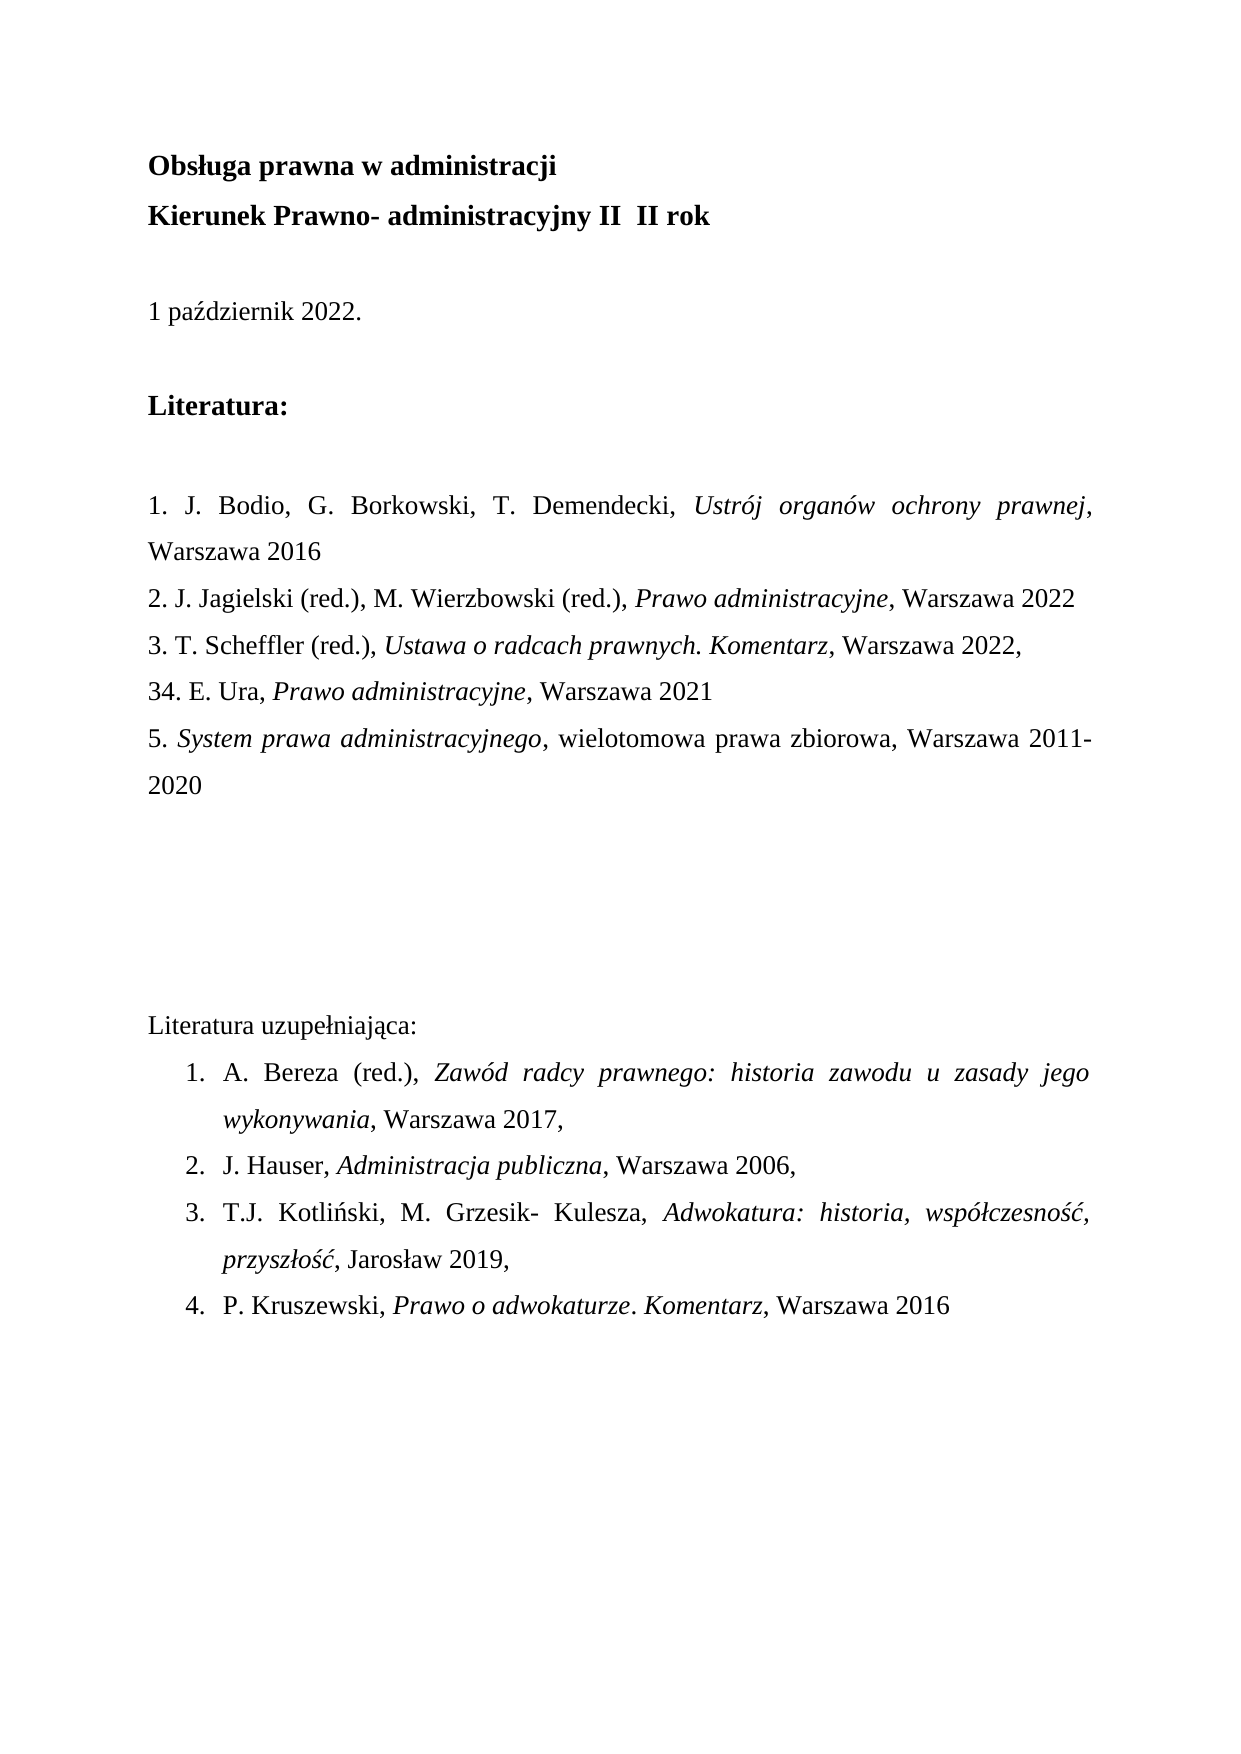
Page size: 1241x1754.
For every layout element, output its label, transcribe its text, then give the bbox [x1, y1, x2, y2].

text 3. T. Scheffler (red.), Ustawa o radcach prawnych. Komentarz, Warszawa 2022, [148, 629, 1093, 660]
text Obsługa prawna w administracji [148, 148, 1093, 181]
text Literatura uzupełniająca: [148, 1009, 1093, 1041]
list P. Kruszewski, Prawo o adwokaturze. Komentarz, Warszawa 2016 [185, 1289, 1093, 1321]
list A. Bereza (red.), Zawód radcy prawnego: historia zawodu u zasady jego wykonywania, Warszawa 2017, [185, 1056, 1093, 1134]
text Literatura: [148, 388, 1093, 422]
text 34. E. Ura, Prawo administracyjne, Warszawa 2021 [148, 676, 1093, 707]
text Kierunek Prawno- administracyjny II II rok [148, 198, 1093, 231]
list T.J. Kotliński, M. Grzesik- Kulesza, Adwokatura: historia, współczesność, przyszłość, Jarosław 2019, [185, 1196, 1093, 1274]
text 2. J. Jagielski (red.), M. Wierzbowski (red.), Prawo administracyjne, Warszawa 2022 [148, 582, 1093, 613]
text 1. J. Bodio, G. Borkowski, T. Demendecki, Ustrój organów ochrony prawnej, Warszawa 2016 [148, 489, 1093, 567]
text 1 październik 2022. [148, 295, 1093, 326]
list J. Hauser, Administracja publiczna, Warszawa 2006, [185, 1149, 1093, 1181]
text 5. System prawa administracyjnego, wielotomowa prawa zbiorowa, Warszawa 2011- 2020 [148, 722, 1093, 800]
